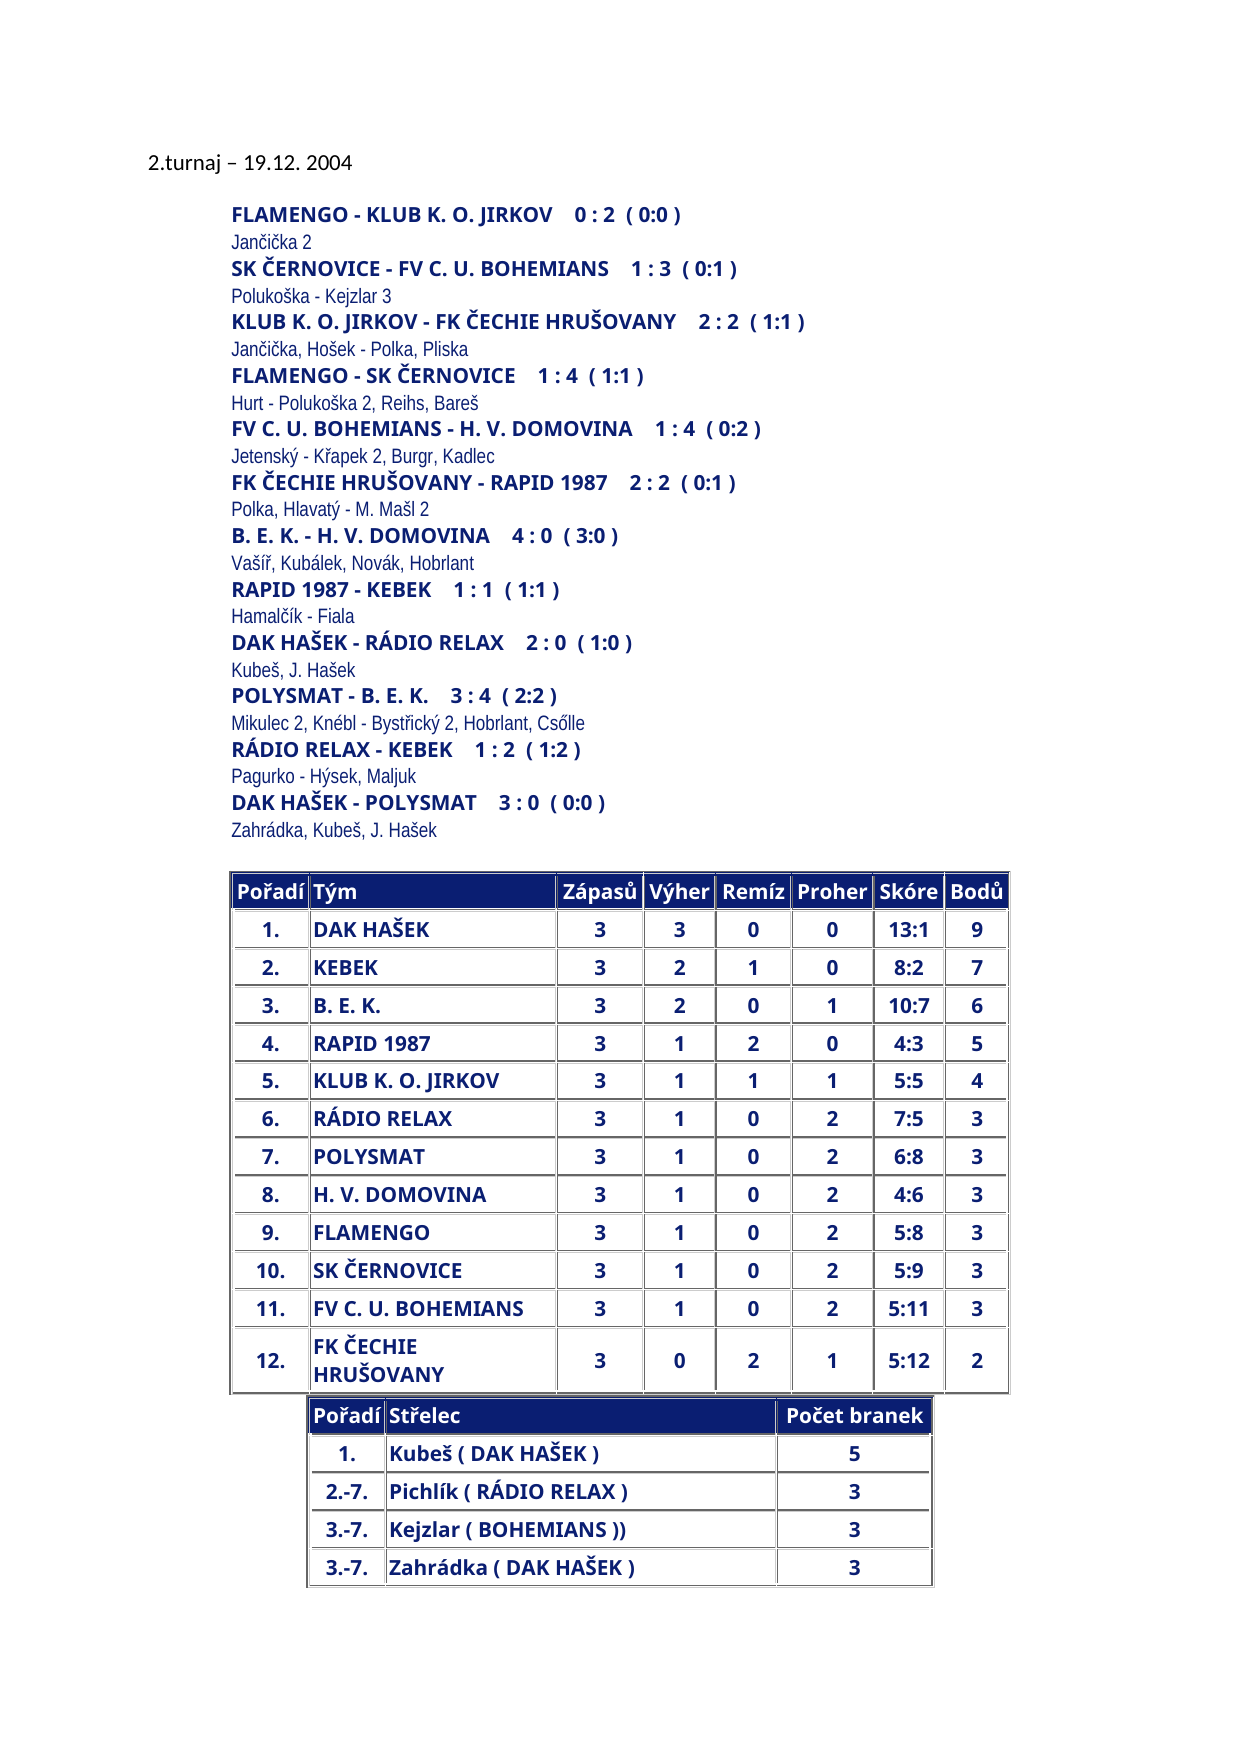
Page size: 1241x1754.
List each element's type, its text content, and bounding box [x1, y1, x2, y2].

table_cell Jetenský - Křapek 2, Burgr, Kadlec [231, 443, 1009, 468]
table_cell KEBEK [311, 950, 555, 984]
table_cell 5:11 [875, 1291, 943, 1326]
table_cell 0 [717, 1215, 790, 1250]
table_cell Mikulec 2, Knébl - Bystřický 2, Hobrlant, Csőlle [231, 710, 1009, 735]
table_cell 0 [793, 1026, 872, 1060]
table_cell 2 [793, 1139, 872, 1174]
table_cell 3 [558, 1102, 642, 1136]
table_header Počet branek [776, 1399, 931, 1433]
table_cell 3 [945, 1250, 1009, 1288]
table_cell 10:7 [875, 988, 943, 1022]
table_header Zápasů [557, 874, 643, 908]
table_cell 3 [558, 1139, 642, 1174]
table_cell DAK HAŠEK [311, 912, 555, 946]
table_cell 3 [946, 1098, 1008, 1136]
table_cell RAPID 1987 - KEBEK 1 : 1 ( 1:1 ) [231, 575, 1009, 603]
table_cell 2 [793, 1215, 872, 1250]
table_cell 3 [558, 950, 642, 984]
table_cell 3.-7. [310, 1509, 384, 1547]
table_header Pořadí [310, 1399, 386, 1433]
table_cell 1 [645, 1253, 714, 1288]
table_cell 0 [793, 950, 872, 984]
table_cell 4:3 [875, 1026, 943, 1060]
table_header Pořadí [233, 874, 310, 908]
table_cell 1 [645, 1102, 714, 1136]
table_cell 0 [717, 1253, 790, 1288]
table_cell Kejzlar ( BOHEMIANS )) [387, 1512, 775, 1547]
table_cell 1 [717, 950, 790, 984]
table_cell 2 [793, 1253, 872, 1288]
text 2.turnaj – 19.12. 2004 [148, 148, 1093, 176]
table_header Proher [791, 872, 873, 908]
table_cell FK ČECHIE HRUŠOVANY [310, 1329, 557, 1392]
table_cell 5:12 [873, 1329, 944, 1392]
table_cell 3 [558, 912, 642, 946]
table_cell Pichlík ( RÁDIO RELAX ) [387, 1474, 775, 1509]
table_cell 6 [946, 984, 1008, 1022]
table_cell 3. [233, 984, 308, 1022]
table_cell 8:2 [875, 950, 943, 984]
table_cell 3 [558, 988, 642, 1022]
table_cell SK ČERNOVICE [311, 1253, 555, 1288]
table_header Bodů [945, 874, 1008, 908]
table_cell 8. [233, 1174, 308, 1212]
table_cell 3 [776, 1547, 933, 1585]
table_cell FLAMENGO [311, 1215, 555, 1250]
table_cell KLUB K. O. JIRKOV [311, 1064, 555, 1098]
table_header Tým [310, 874, 557, 908]
table_cell RÁDIO RELAX [311, 1102, 555, 1136]
table_cell 5:5 [875, 1064, 943, 1098]
table_cell DAK HAŠEK - RÁDIO RELAX 2 : 0 ( 1:0 ) [231, 628, 1009, 657]
table_cell 1. [310, 1433, 384, 1471]
table_cell 3 [778, 1471, 931, 1509]
table_cell Polukoška - Kejzlar 3 [231, 283, 1009, 307]
table_cell 4. [233, 1022, 308, 1060]
table_cell 6:8 [875, 1139, 943, 1174]
table_cell 3 [645, 912, 714, 946]
table_cell 1 [645, 1291, 714, 1326]
table_cell 0 [717, 1177, 790, 1212]
table_cell 3.-7. [308, 1547, 386, 1585]
table_cell 7:5 [875, 1102, 943, 1136]
table_cell 2 [645, 950, 714, 984]
table_cell 1 [645, 1064, 714, 1098]
table_cell 1 [645, 1215, 714, 1250]
table_cell 3 [558, 1253, 642, 1288]
table_header FLAMENGO - KLUB K. O. JIRKOV 0 : 2 ( 0:0 ) [231, 201, 1009, 229]
table_cell 11. [231, 1288, 310, 1326]
table_cell KLUB K. O. JIRKOV - FK ČECHIE HRUŠOVANY 2 : 2 ( 1:1 ) [231, 308, 1009, 336]
table_cell Vašíř, Kubálek, Novák, Hobrlant [231, 550, 1009, 575]
table_cell Polka, Hlavatý - M. Mašl 2 [231, 496, 1009, 521]
table_cell Zahrádka ( DAK HAŠEK ) [386, 1550, 776, 1585]
table_cell 0 [793, 912, 872, 946]
table_header Střelec [386, 1399, 776, 1433]
table_cell 7. [233, 1136, 308, 1174]
table_cell 6. [233, 1098, 308, 1136]
table_cell 3 [945, 1212, 1009, 1250]
table_cell FLAMENGO - SK ČERNOVICE 1 : 4 ( 1:1 ) [231, 361, 1009, 389]
table_cell 12. [231, 1326, 310, 1392]
table_cell 3 [558, 1177, 642, 1212]
table_cell 1 [793, 1064, 872, 1098]
table_cell 5 [946, 1022, 1008, 1060]
table_cell 2.-7. [310, 1471, 384, 1509]
table_cell RAPID 1987 [311, 1026, 555, 1060]
table_cell 5 [778, 1433, 932, 1471]
table_cell H. V. DOMOVINA [311, 1177, 555, 1212]
table_cell 1. [233, 909, 308, 946]
table_cell 2 [793, 1102, 872, 1136]
table_cell 0 [717, 1291, 790, 1326]
table_cell B. E. K. - H. V. DOMOVINA 4 : 0 ( 3:0 ) [231, 521, 1009, 550]
table_cell 9 [946, 909, 1008, 946]
table_header Remíz [715, 874, 791, 908]
table_cell 3 [946, 1136, 1008, 1174]
table_cell 0 [717, 1102, 790, 1136]
table_cell 1 [645, 1177, 714, 1212]
table_cell Pagurko - Hýsek, Maljuk [231, 764, 1009, 788]
table_cell Hurt - Polukoška 2, Reihs, Bareš [231, 389, 1009, 414]
table_cell 3 [558, 1291, 642, 1326]
table_cell FV C. U. BOHEMIANS [311, 1291, 555, 1326]
table_cell 0 [717, 988, 790, 1022]
table_cell POLYSMAT - B. E. K. 3 : 4 ( 2:2 ) [231, 682, 1009, 710]
table_cell 2 [715, 1329, 791, 1392]
table_cell 2 [645, 988, 714, 1022]
table_header Výher [644, 874, 715, 908]
table_cell 0 [644, 1329, 715, 1392]
table_header Skóre [873, 874, 944, 908]
table_cell 3 [558, 1026, 642, 1060]
table_cell 3 [558, 1064, 642, 1098]
table_cell DAK HAŠEK - POLYSMAT 3 : 0 ( 0:0 ) [231, 789, 1009, 817]
table_cell B. E. K. [311, 988, 555, 1022]
table_cell 5. [233, 1060, 308, 1098]
table_cell 5:9 [875, 1253, 943, 1288]
table_cell 2 [793, 1177, 872, 1212]
table_cell 3 [778, 1509, 931, 1547]
table_cell 2 [793, 1291, 872, 1326]
table_cell 7 [946, 946, 1008, 984]
table_cell 3 [557, 1329, 643, 1392]
table_cell Kubeš, J. Hašek [231, 657, 1009, 682]
table_cell Kubeš ( DAK HAŠEK ) [387, 1437, 775, 1471]
table_cell Zahrádka, Kubeš, J. Hašek [231, 817, 1009, 842]
table_cell POLYSMAT [311, 1139, 555, 1174]
table_cell Hamalčík - Fiala [231, 603, 1009, 628]
table_cell 4:6 [875, 1177, 943, 1212]
table_cell 3 [558, 1215, 642, 1250]
table_cell RÁDIO RELAX - KEBEK 1 : 2 ( 1:2 ) [231, 735, 1009, 763]
table_cell 4 [946, 1060, 1008, 1098]
table_cell 9. [231, 1212, 310, 1250]
table_cell 1 [645, 1139, 714, 1174]
table_cell 2. [233, 946, 308, 984]
table_cell 3 [946, 1174, 1008, 1212]
table_cell 10. [231, 1250, 310, 1288]
table_cell 1 [791, 1329, 873, 1392]
table_cell 5:8 [875, 1215, 943, 1250]
table_cell 2 [717, 1026, 790, 1060]
table_cell 13:1 [875, 912, 943, 946]
table_cell Jančička, Hošek - Polka, Pliska [231, 336, 1009, 361]
table_cell FV C. U. BOHEMIANS - H. V. DOMOVINA 1 : 4 ( 0:2 ) [231, 414, 1009, 443]
table_cell 0 [717, 1139, 790, 1174]
table_cell Jančička 2 [231, 229, 1009, 254]
table_cell 1 [793, 988, 872, 1022]
table_cell FK ČECHIE HRUŠOVANY - RAPID 1987 2 : 2 ( 0:1 ) [231, 468, 1009, 496]
table_cell SK ČERNOVICE - FV C. U. BOHEMIANS 1 : 3 ( 0:1 ) [231, 254, 1009, 282]
table_cell 1 [717, 1064, 790, 1098]
table_cell 1 [645, 1026, 714, 1060]
table_cell 3 [945, 1288, 1009, 1326]
table_cell 2 [945, 1326, 1009, 1392]
table_cell 0 [717, 912, 790, 946]
